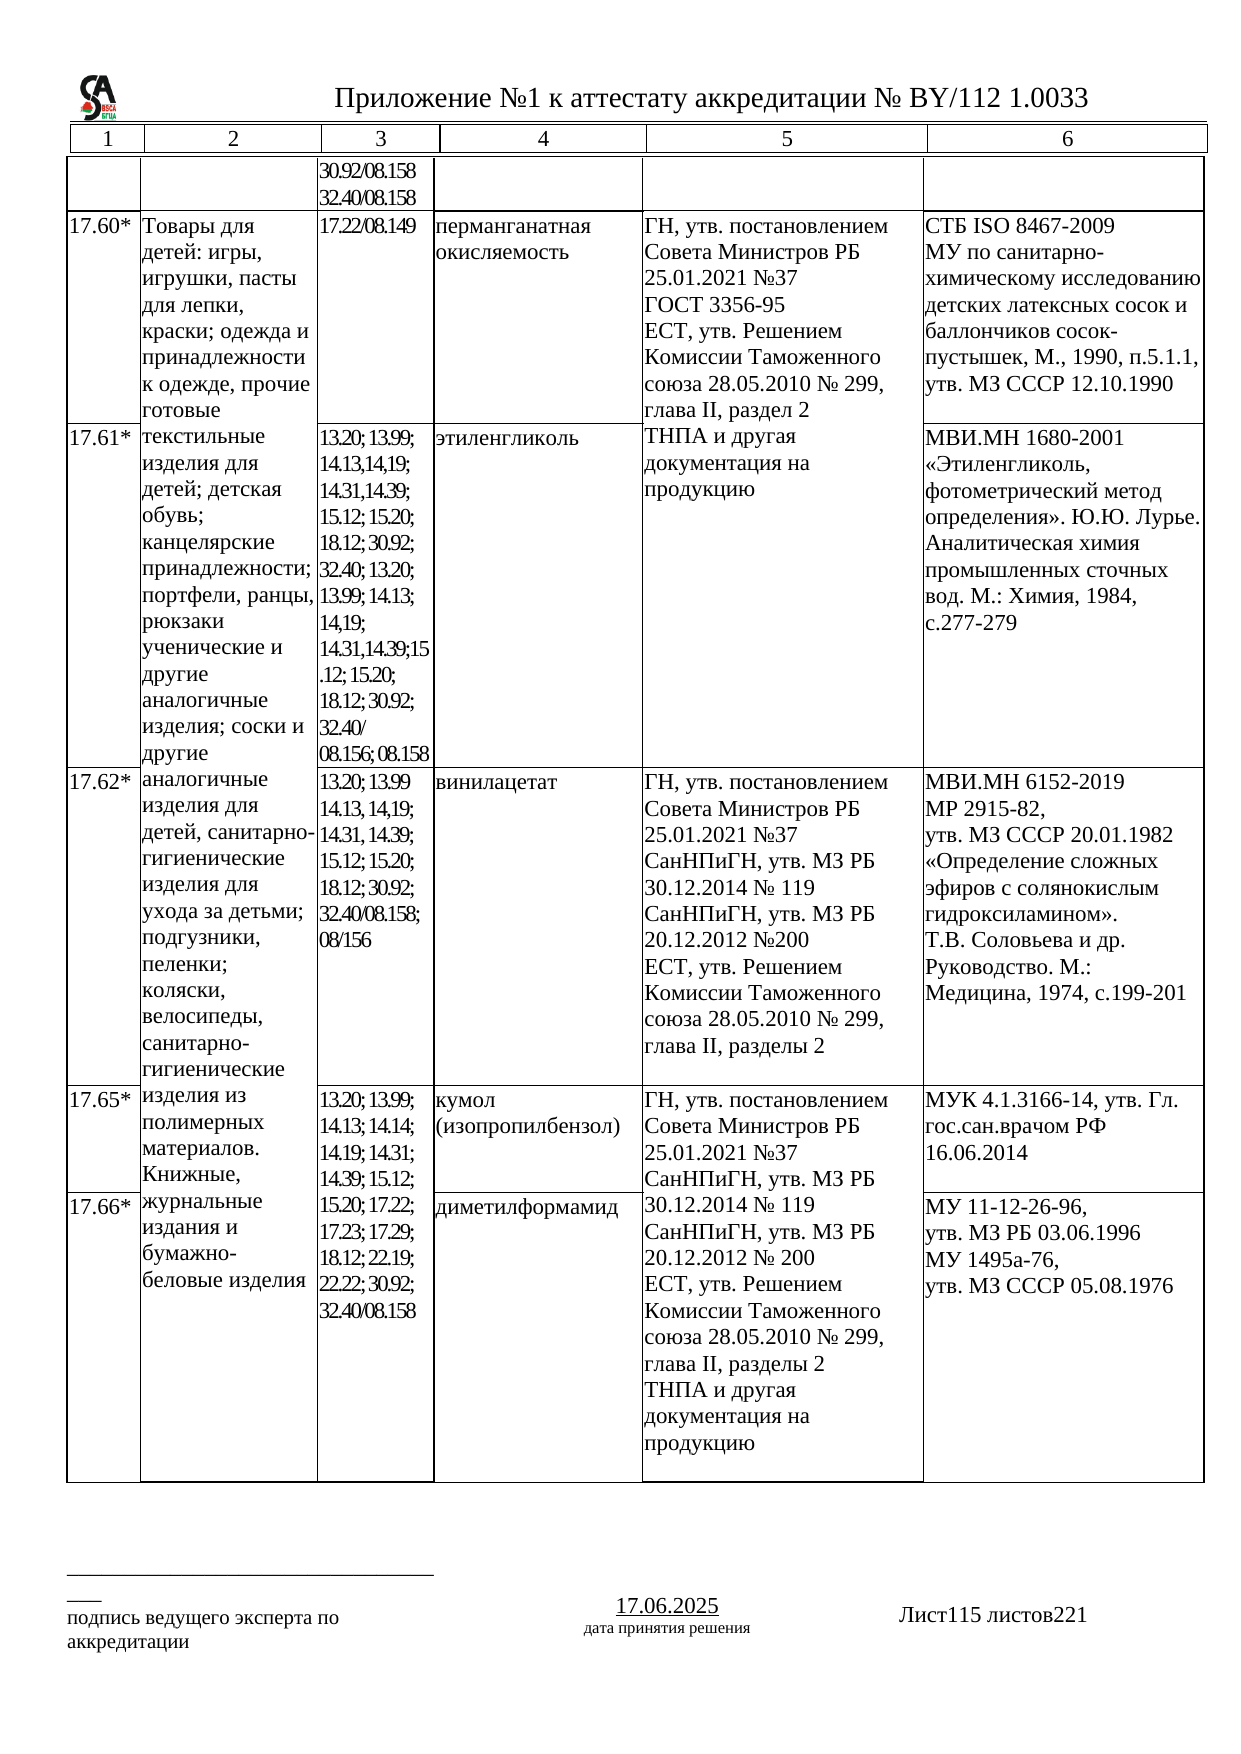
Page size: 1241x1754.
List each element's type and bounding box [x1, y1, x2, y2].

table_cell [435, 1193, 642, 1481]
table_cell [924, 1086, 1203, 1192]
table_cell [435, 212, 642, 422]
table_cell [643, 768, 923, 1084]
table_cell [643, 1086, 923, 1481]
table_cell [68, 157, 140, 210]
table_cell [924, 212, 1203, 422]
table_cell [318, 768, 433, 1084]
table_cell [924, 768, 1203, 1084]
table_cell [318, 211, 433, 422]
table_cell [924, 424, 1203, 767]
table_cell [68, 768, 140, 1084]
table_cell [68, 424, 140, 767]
picture [79, 73, 117, 121]
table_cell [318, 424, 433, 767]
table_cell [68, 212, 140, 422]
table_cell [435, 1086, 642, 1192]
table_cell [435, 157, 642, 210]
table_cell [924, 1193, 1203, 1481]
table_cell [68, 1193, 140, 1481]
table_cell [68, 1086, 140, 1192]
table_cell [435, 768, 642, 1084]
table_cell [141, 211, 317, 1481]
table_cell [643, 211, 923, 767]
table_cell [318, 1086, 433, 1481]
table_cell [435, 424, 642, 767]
